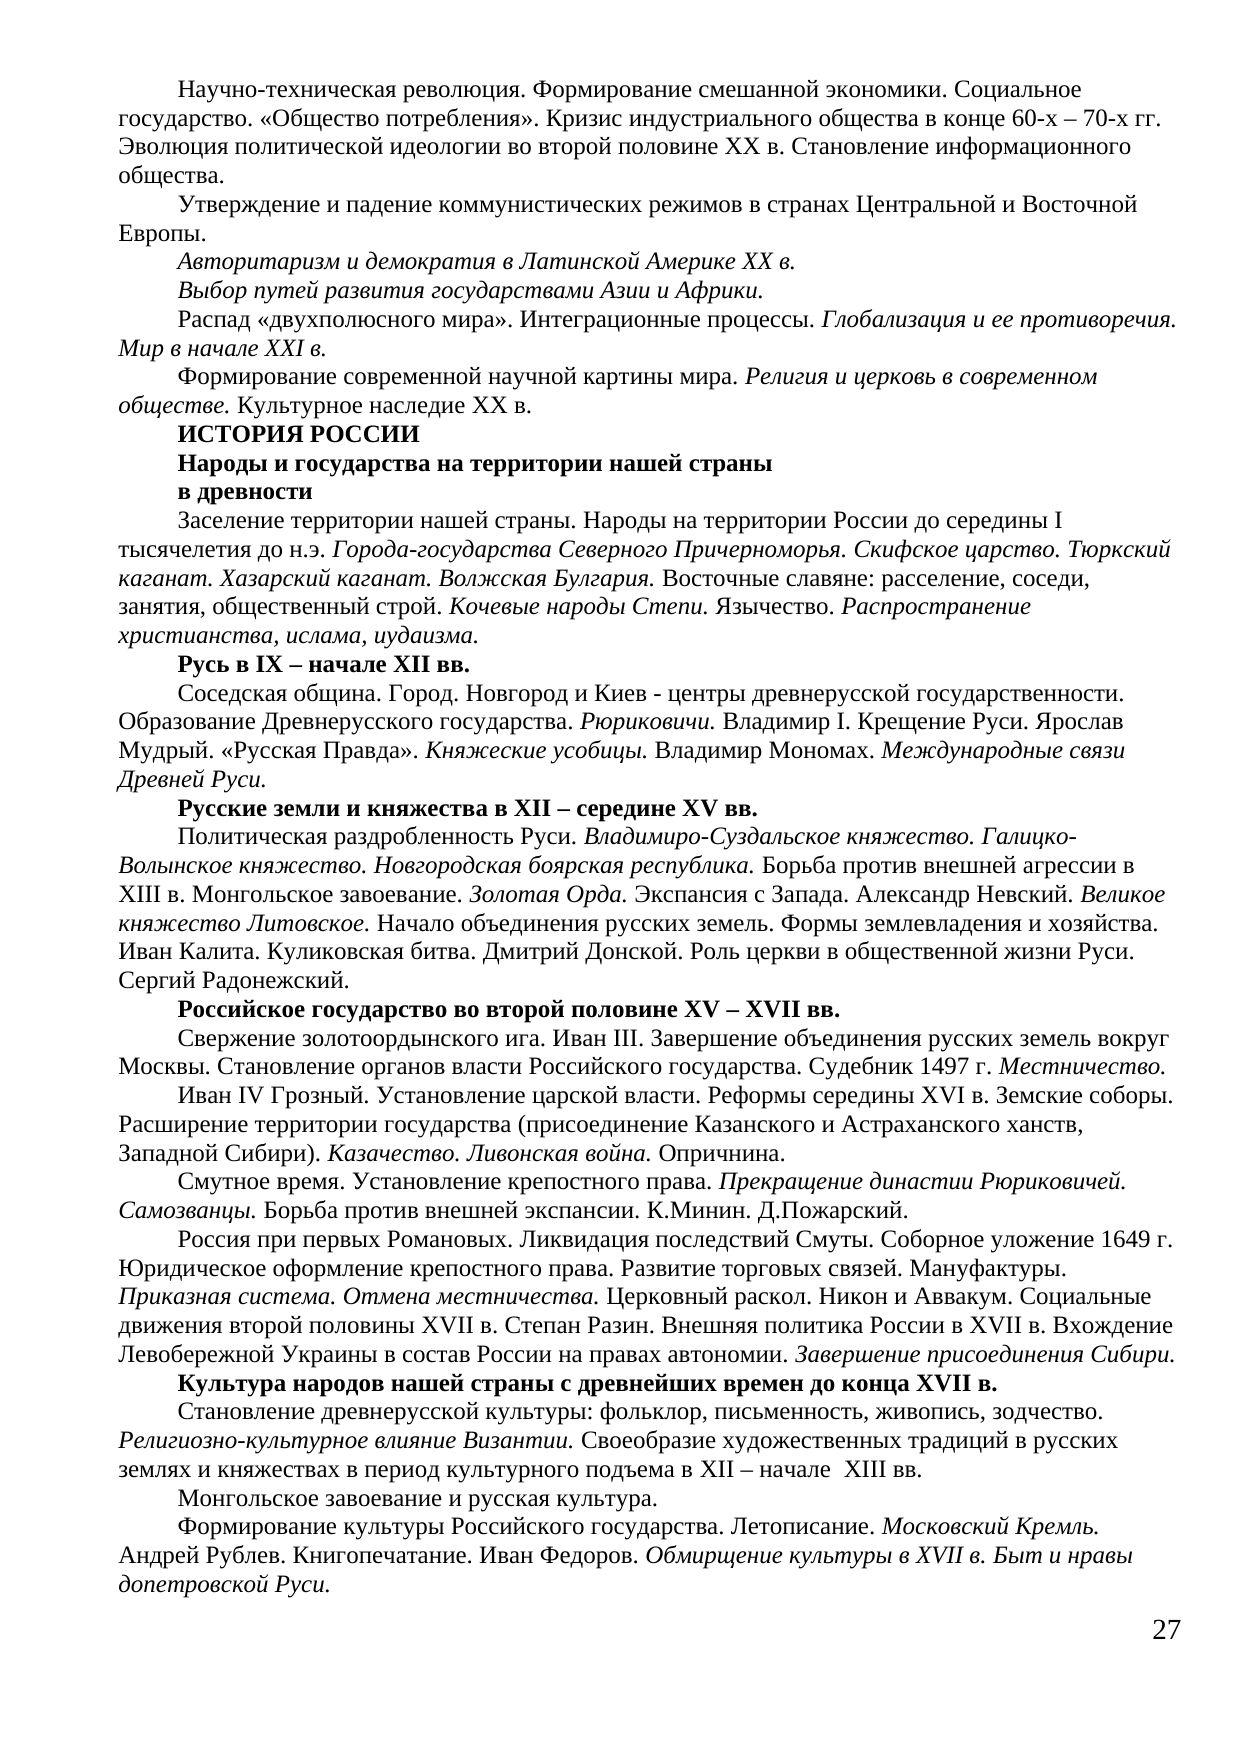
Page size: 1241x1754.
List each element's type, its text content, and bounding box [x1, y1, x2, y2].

text Монгольское завоевание и русская культура. [118, 1483, 1181, 1511]
text Выбор путей развития государствами Азии и Африки. [118, 275, 1181, 304]
text Авторитаризм и демократия в Латинской Америке XX в. [118, 246, 1181, 275]
text Культура народов нашей страны с древнейших времен до конца XVII в. [177, 1368, 1181, 1396]
text Русские земли и княжества в XII – середине XV вв. [177, 793, 1181, 821]
text ИСТОРИЯ РОССИИ [177, 419, 1181, 448]
text Распад «двухполюсного мира». Интеграционные процессы. Глобализация и ее противоречия. Мир в начале XXI в. [118, 304, 1181, 361]
text Российское государство во второй половине XV – XVII вв. [177, 994, 1181, 1023]
text Соседская община. Город. Новгород и Киев - центры древнерусской государственности. Образование Древнерусского государства. Рюриковичи. Владимир I. Крещение Руси. Ярослав Мудрый. «Русская Правда». Княжеские усобицы. Владимир Мономах. Международные связи Древней Руси. [118, 678, 1181, 793]
text Утверждение и падение коммунистических режимов в странах Центральной и Восточной Европы. [118, 189, 1181, 246]
text Заселение территории нашей страны. Народы на территории России до середины I тысячелетия до н.э. Города-государства Северного Причерноморья. Скифское царство. Тюркский каганат. Хазарский каганат. Волжская Булгария. Восточные славяне: расселение, соседи, занятия, общественный строй. Кочевые народы Степи. Язычество. Распространение христианства, ислама, иудаизма. [118, 505, 1181, 649]
text Свержение золотоордынского ига. Иван III. Завершение объединения русских земель вокруг Москвы. Становление органов власти Российского государства. Судебник 1497 г. Местничество. [118, 1023, 1181, 1080]
text Политическая раздробленность Руси. Владимиро-Суздальское княжество. Галицко-Волынское княжество. Новгородская боярская республика. Борьба против внешней агрессии в XIII в. Монгольское завоевание. Золотая Орда. Экспансия с Запада. Александр Невский. Великое княжество Литовское. Начало объединения русских земель. Формы землевладения и хозяйства. Иван Калита. Куликовская битва. Дмитрий Донской. Роль церкви в общественной жизни Руси. Сергий Радонежский. [118, 821, 1181, 994]
text Смутное время. Установление крепостного права. Прекращение династии Рюриковичей. Самозванцы. Борьба против внешней экспансии. К.Минин. Д.Пожарский. [118, 1166, 1181, 1224]
text Формирование культуры Российского государства. Летописание. Московский Кремль. Андрей Рублев. Книгопечатание. Иван Федоров. Обмирщение культуры в XVII в. Быт и нравы допетровской Руси. [118, 1511, 1181, 1598]
text Научно-техническая революция. Формирование смешанной экономики. Социальное государство. «Общество потребления». Кризис индустриального общества в конце 60-х – 70-х гг. Эволюция политической идеологии во второй половине ХХ в. Становление информационного общества. [118, 74, 1181, 189]
text Россия при первых Романовых. Ликвидация последствий Смуты. Соборное уложение 1649 г. Юридическое оформление крепостного права. Развитие торговых связей. Мануфактуры. Приказная система. Отмена местничества. Церковный раскол. Никон и Аввакум. Социальные движения второй половины XVII в. Степан Разин. Внешняя политика России в XVII в. Вхождение Левобережной Украины в состав России на правах автономии. Завершение присоединения Сибири. [118, 1224, 1181, 1368]
text Народы и государства на территории нашей страны в древности [177, 448, 1181, 505]
text Иван IV Грозный. Установление царской власти. Реформы середины XVI в. Земские соборы. Расширение территории государства (присоединение Казанского и Астраханского ханств, Западной Сибири). Казачество. Ливонская война. Опричнина. [118, 1080, 1181, 1166]
text Становление древнерусской культуры: фольклор, письменность, живопись, зодчество. Религиозно-культурное влияние Византии. Своеобразие художественных традиций в русских землях и княжествах в период культурного подъема в XII – начале XIII вв. [118, 1396, 1181, 1483]
text Формирование современной научной картины мира. Религия и церковь в современном обществе. Культурное наследие ХХ в. [118, 361, 1181, 419]
text Русь в IX – начале XII вв. [177, 649, 1181, 678]
